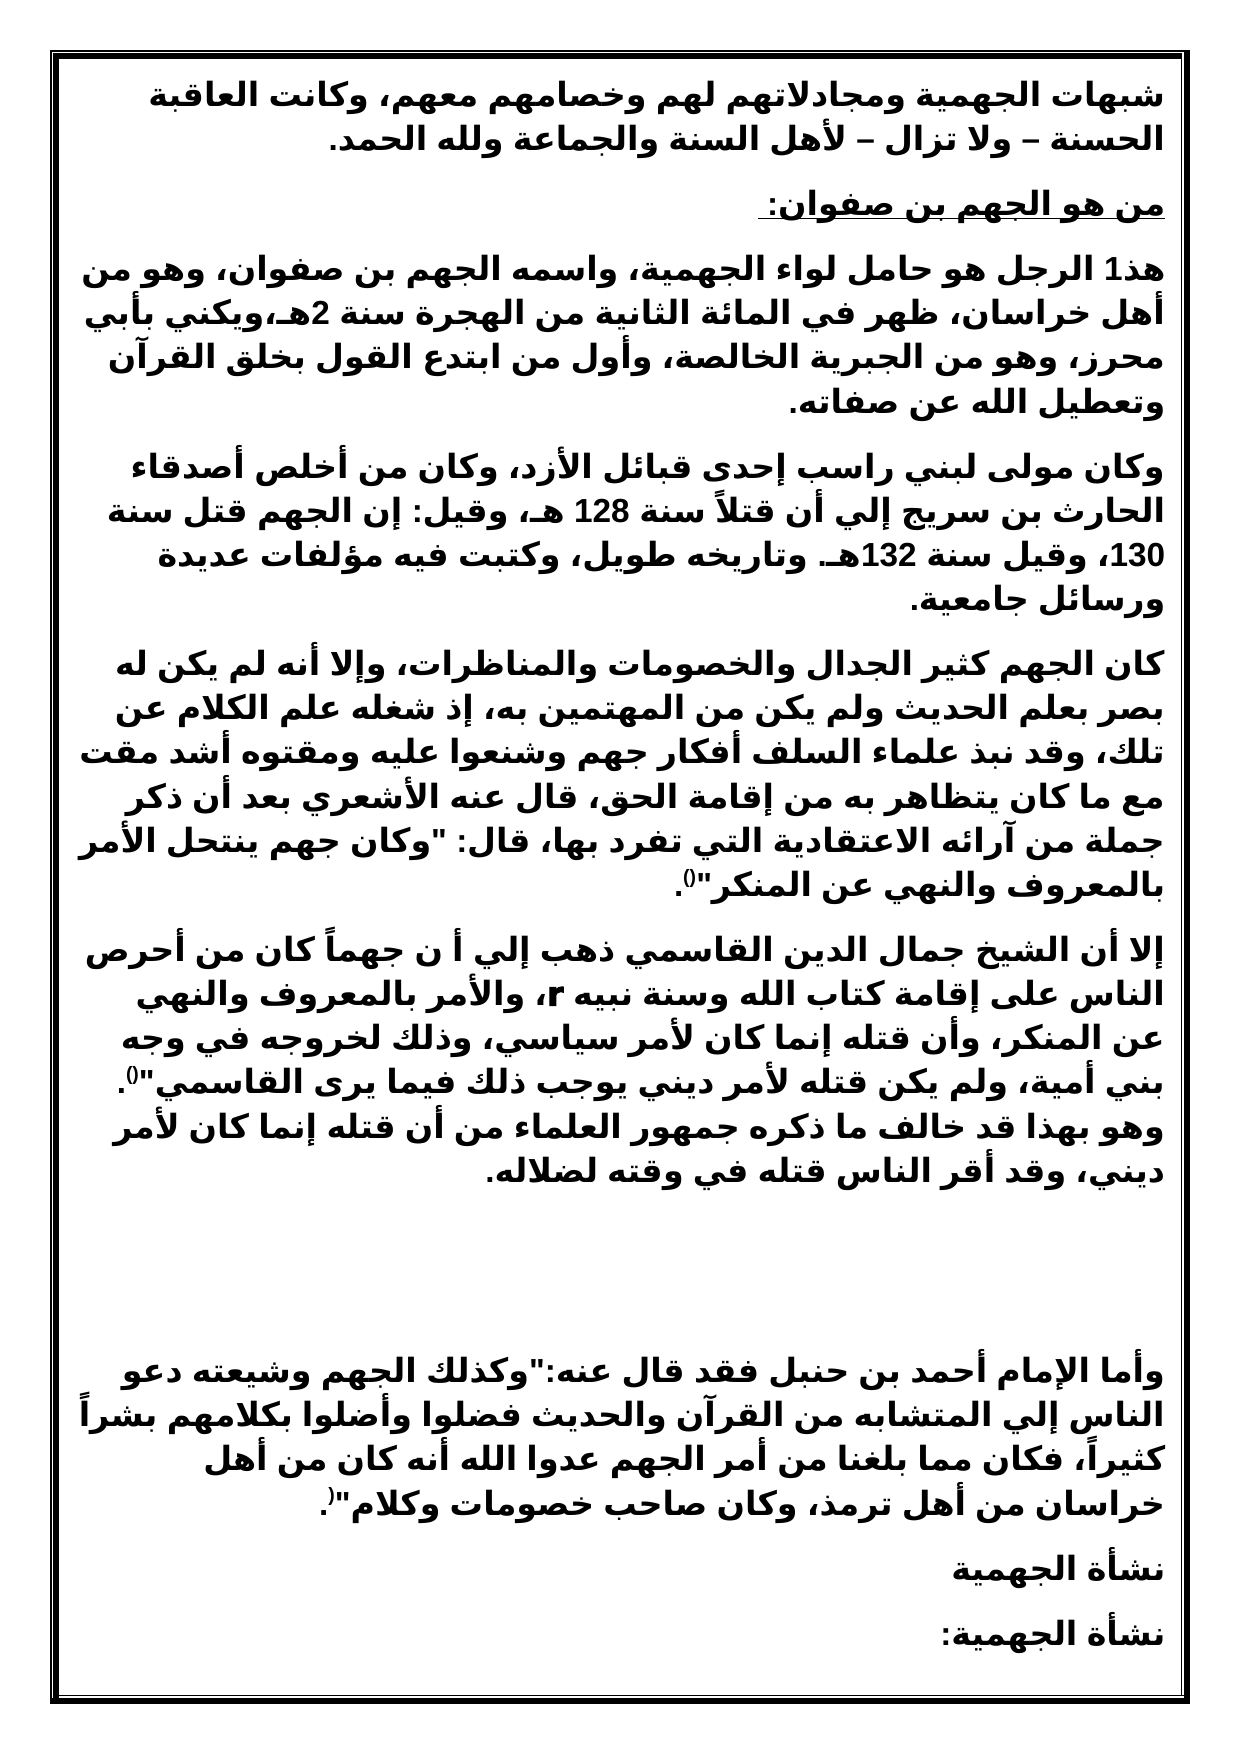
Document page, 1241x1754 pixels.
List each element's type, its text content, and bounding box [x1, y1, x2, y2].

text من هو الجهم بن صفوان: [75, 184, 1165, 223]
text هذ1 الرجل هو حامل لواء الجهمية، واسمه الجهم بن صفوان، وهو من أهل خراسان، ظهر في المائة الثانية من الهجرة سنة 2هـ،ويكني بأبي محرز، وهو من الجبرية الخالصة، وأول من ابتدع القول بخلق القرآن وتعطيل الله عن صفاته. [75, 249, 1165, 420]
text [75, 75, 1165, 158]
text وكان مولى لبني راسب إحدى قبائل الأزد، وكان من أخلص أصدقاء الحارث بن سريج إلي أن قتلاً سنة 128 هـ، وقيل: إن الجهم قتل سنة 130، وقيل سنة 132هـ. وتاريخه طويل، وكتبت فيه مؤلفات عديدة ورسائل جامعية. [75, 447, 1165, 618]
text نشأة الجهمية: [75, 1614, 1165, 1652]
text وأما الإمام أحمد بن حنبل فقد قال عنه:"وكذلك الجهم وشيعته دعو الناس إلي المتشابه من القرآن والحديث فضلوا وأضلوا بكلامهم بشراً كثيراً، فكان مما بلغنا من أمر الجهم عدوا الله أنه كان من أهل خراسان من أهل ترمذ، وكان صاحب خصومات وكلام"(. [75, 1351, 1165, 1522]
text إلا أن الشيخ جمال الدين القاسمي ذهب إلي أ ن جهماً كان من أحرص الناس على إقامة كتاب الله وسنة نبيه ، والأمر بالمعروف والنهي عن المنكر، وأن قتله إنما كان لأمر سياسي، وذلك لخروجه في وجه بني أمية، ولم يكن قتله لأمر ديني يوجب ذلك فيما يرى القاسمي"(). وهو بهذا قد خالف ما ذكره جمهور العلماء من أن قتله إنما كان لأمر ديني، وقد أقر الناس قتله في وقته لضلاله. [75, 930, 1165, 1189]
text كان الجهم كثير الجدال والخصومات والمناظرات، وإلا أنه لم يكن له بصر بعلم الحديث ولم يكن من المهتمين به، إذ شغله علم الكلام عن تلك، وقد نبذ علماء السلف أفكار جهم وشنعوا عليه ومقتوه أشد مقت مع ما كان يتظاهر به من إقامة الحق، قال عنه الأشعري بعد أن ذكر جملة من آرائه الاعتقادية التي تفرد بها، قال: "وكان جهم ينتحل الأمر بالمعروف والنهي عن المنكر"(). [75, 644, 1165, 903]
text نشأة الجهمية [75, 1549, 1165, 1587]
